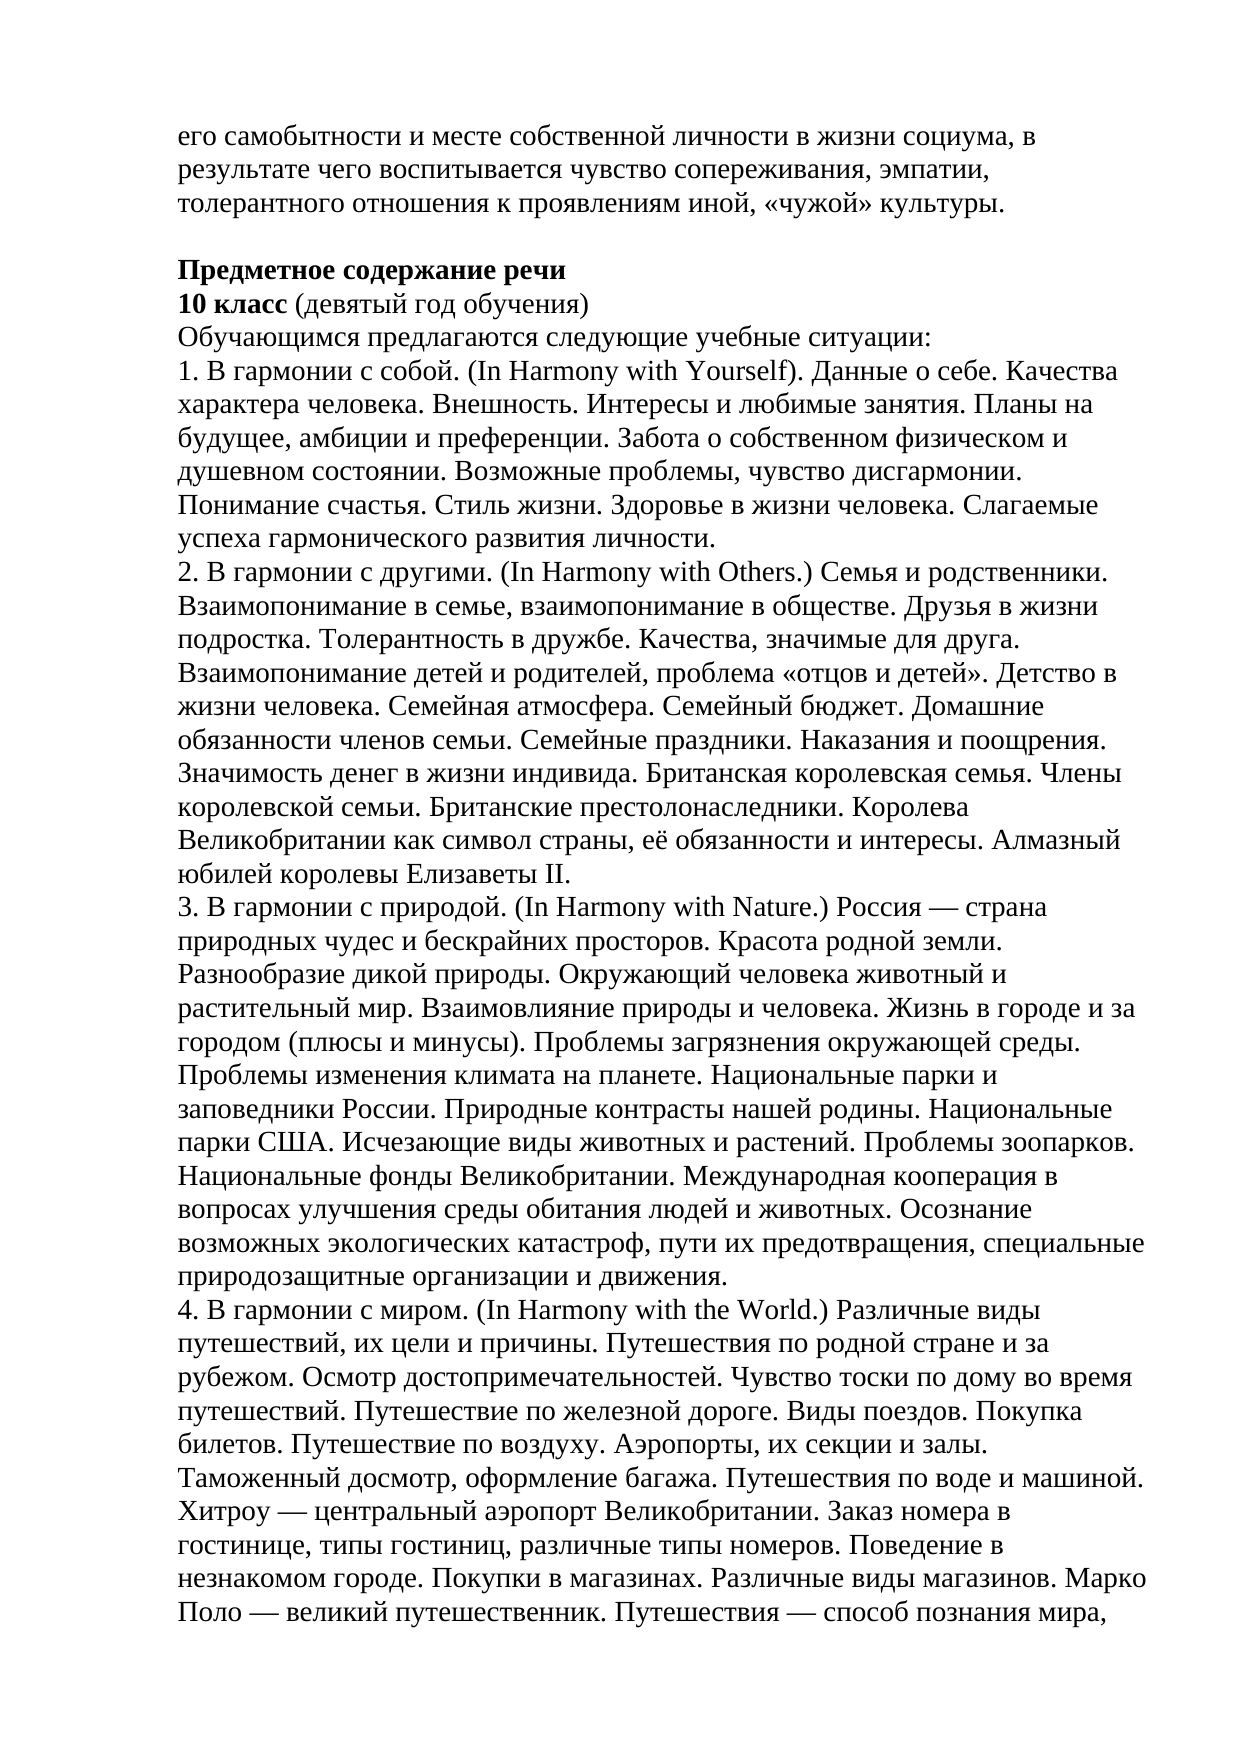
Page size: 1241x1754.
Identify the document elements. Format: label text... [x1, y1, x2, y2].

text 10 класс (девятый год обучения) [177, 286, 1152, 319]
text 2. В гармонии с другими. (In Harmony with Others.) Семья и родственники. Взаимопонимание в семье, взаимопонимание в обществе. Друзья в жизни подростка. Толерантность в дружбе. Качества, значимые для друга. Взаимопонимание детей и родителей, проблема «отцов и детей». Детство в жизни человека. Семейная атмосфера. Семейный бюджет. Домашние обязанности членов семьи. Семейные праздники. Наказания и поощрения. Значимость денег в жизни индивида. Британская королевская семья. Члены королевской семьи. Британские престолонаследники. Королева Великобритании как символ страны, её обязанности и интересы. Алмазный юбилей королевы Елизаветы II. [177, 554, 1152, 889]
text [177, 1292, 1152, 1627]
text 1. В гармонии с собой. (In Harmony with Yourself). Данные о себе. Качества характера человека. Внешность. Интересы и любимые занятия. Планы на будущее, амбиции и преференции. Забота о собственном физическом и душевном состоянии. Возможные проблемы, чувство дисгармонии. Понимание счастья. Стиль жизни. Здоровье в жизни человека. Слагаемые успеха гармонического развития личности. [177, 353, 1152, 554]
text Предметное содержание речи [177, 252, 1152, 286]
text Обучающимся предлагаются следующие учебные ситуации: [177, 319, 1152, 353]
text 3. В гармонии с природой. (In Harmony with Nature.) Россия — страна природных чудес и бескрайних просторов. Красота родной земли. Разнообразие дикой природы. Окружающий человека животный и растительный мир. Взаимовлияние природы и человека. Жизнь в городе и за городом (плюсы и минусы). Проблемы загрязнения окружающей среды. Проблемы изменения климата на планете. Национальные парки и заповедники России. Природные контрасты нашей родины. Национальные парки США. Исчезающие виды животных и растений. Проблемы зоопарков. Национальные фонды Великобритании. Международная кооперация в вопросах улучшения среды обитания людей и животных. Осознание возможных экологических катастроф, пути их предотвращения, специальные природозащитные организации и движения. [177, 889, 1152, 1292]
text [177, 118, 1152, 219]
